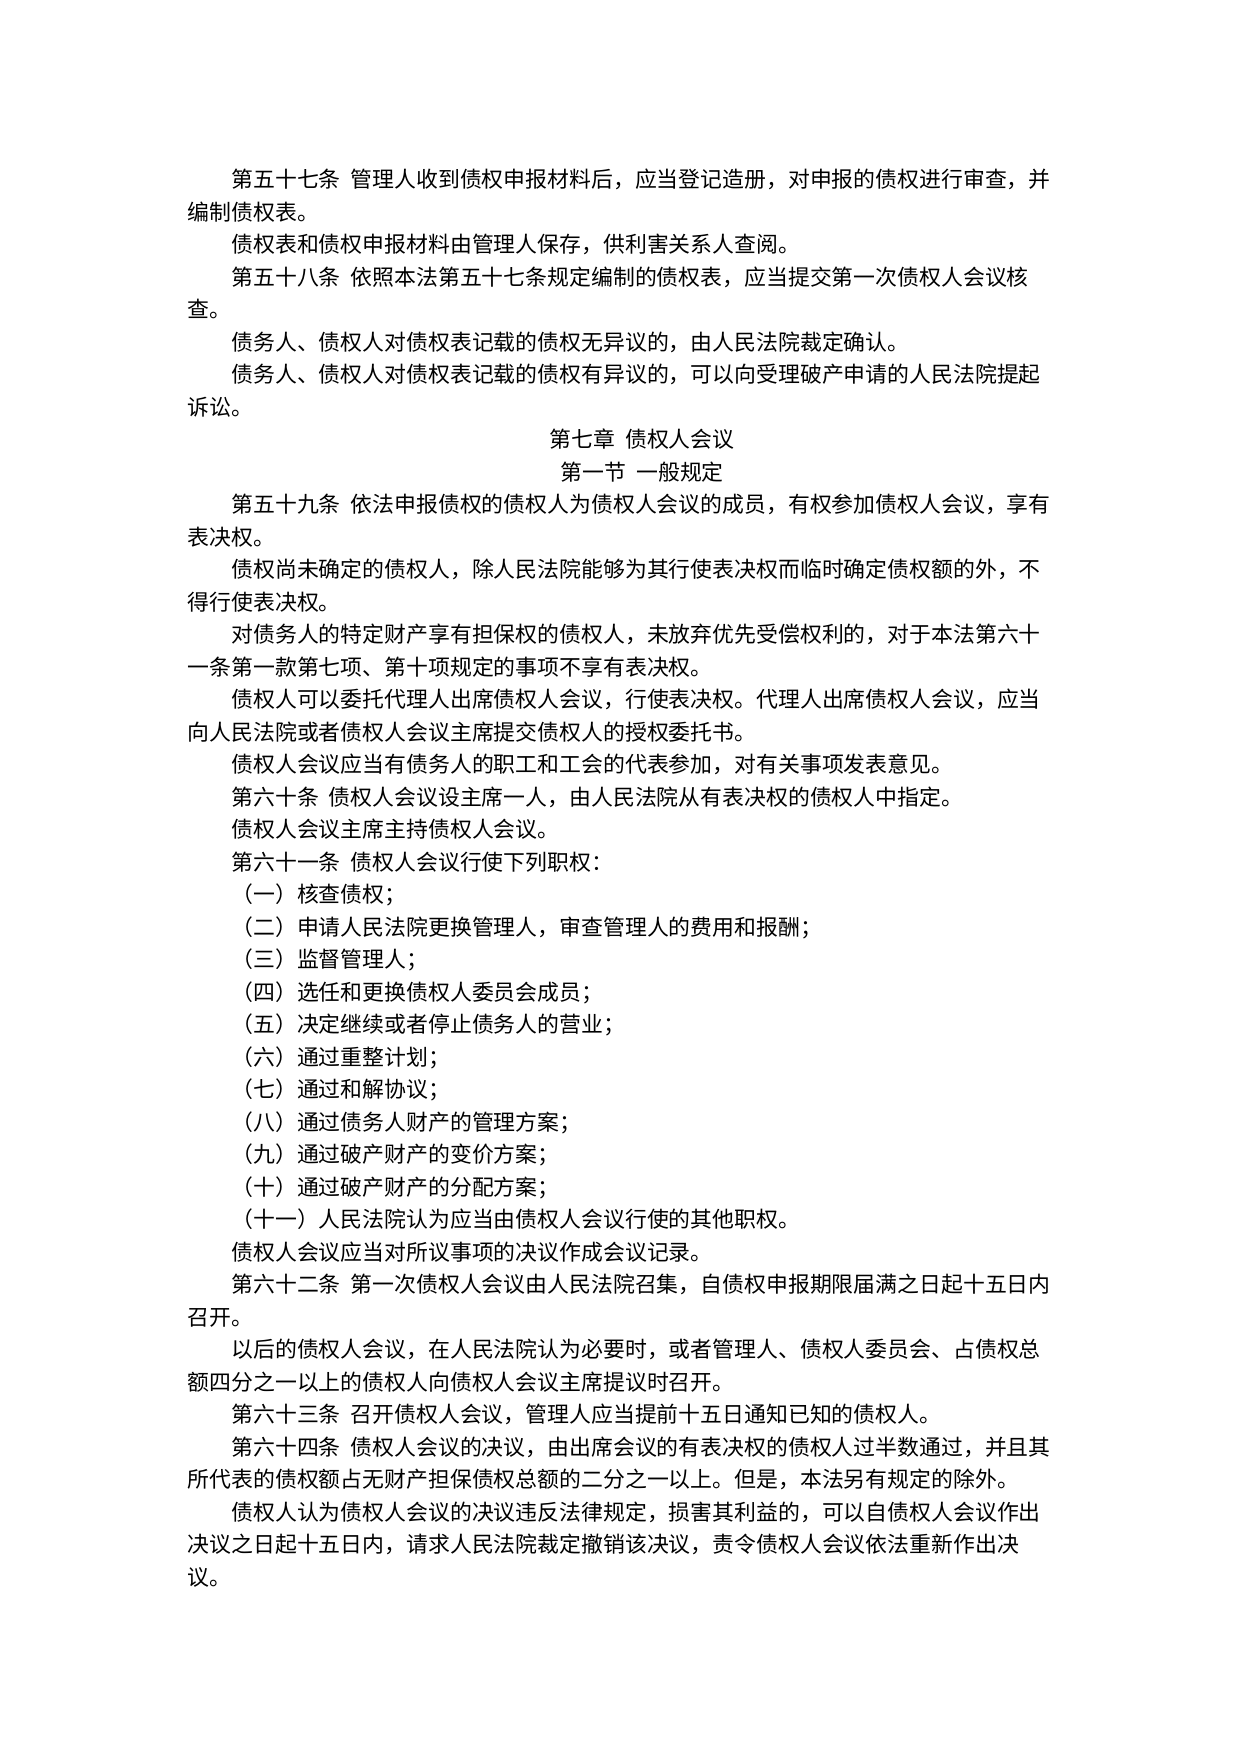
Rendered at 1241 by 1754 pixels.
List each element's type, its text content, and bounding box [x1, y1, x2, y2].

text （三）监督管理人； [187, 942, 1053, 974]
text 债权人会议应当有债务人的职工和工会的代表参加，对有关事项发表意见。 [187, 747, 1053, 779]
text （二）申请人民法院更换管理人，审查管理人的费用和报酬； [187, 909, 1053, 942]
text 债权人可以委托代理人出席债权人会议，行使表决权。代理人出席债权人会议，应当向人民法院或者债权人会议主席提交债权人的授权委托书。 [187, 682, 1053, 747]
text （四）选任和更换债权人委员会成员； [187, 974, 1053, 1007]
text 第六十三条 召开债权人会议，管理人应当提前十五日通知已知的债权人。 [187, 1397, 1053, 1429]
text （十一）人民法院认为应当由债权人会议行使的其他职权。 [187, 1202, 1053, 1234]
text 第六十条 债权人会议设主席一人，由人民法院从有表决权的债权人中指定。 [187, 779, 1053, 812]
text （五）决定继续或者停止债务人的营业； [187, 1007, 1053, 1039]
text 第六十一条 债权人会议行使下列职权： [187, 844, 1053, 877]
text 债务人、债权人对债权表记载的债权有异议的，可以向受理破产申请的人民法院提起诉讼。 [187, 357, 1053, 422]
text （九）通过破产财产的变价方案； [187, 1137, 1053, 1169]
text 第一节 一般规定 [187, 454, 1053, 487]
text 第五十九条 依法申报债权的债权人为债权人会议的成员，有权参加债权人会议，享有表决权。 [187, 487, 1053, 552]
text （一）核查债权； [187, 877, 1053, 909]
text 第七章 债权人会议 [187, 422, 1053, 454]
text 债权人认为债权人会议的决议违反法律规定，损害其利益的，可以自债权人会议作出决议之日起十五日内，请求人民法院裁定撤销该决议，责令债权人会议依法重新作出决议。 [187, 1494, 1053, 1592]
text 第五十八条 依照本法第五十七条规定编制的债权表，应当提交第一次债权人会议核查。 [187, 259, 1053, 324]
text 债权人会议应当对所议事项的决议作成会议记录。 [187, 1234, 1053, 1267]
text 第五十七条 管理人收到债权申报材料后，应当登记造册，对申报的债权进行审查，并编制债权表。 [187, 162, 1053, 227]
text 第六十二条 第一次债权人会议由人民法院召集，自债权申报期限届满之日起十五日内召开。 [187, 1267, 1053, 1332]
text 债权尚未确定的债权人，除人民法院能够为其行使表决权而临时确定债权额的外，不得行使表决权。 [187, 552, 1053, 617]
text （十）通过破产财产的分配方案； [187, 1169, 1053, 1202]
text 以后的债权人会议，在人民法院认为必要时，或者管理人、债权人委员会、占债权总额四分之一以上的债权人向债权人会议主席提议时召开。 [187, 1332, 1053, 1397]
text （七）通过和解协议； [187, 1072, 1053, 1104]
text （六）通过重整计划； [187, 1039, 1053, 1072]
text 债权人会议主席主持债权人会议。 [187, 812, 1053, 844]
text 债权表和债权申报材料由管理人保存，供利害关系人查阅。 [187, 227, 1053, 259]
text 债务人、债权人对债权表记载的债权无异议的，由人民法院裁定确认。 [187, 324, 1053, 357]
text （八）通过债务人财产的管理方案； [187, 1104, 1053, 1137]
text 第六十四条 债权人会议的决议，由出席会议的有表决权的债权人过半数通过，并且其所代表的债权额占无财产担保债权总额的二分之一以上。但是，本法另有规定的除外。 [187, 1429, 1053, 1494]
text 对债务人的特定财产享有担保权的债权人，未放弃优先受偿权利的，对于本法第六十一条第一款第七项、第十项规定的事项不享有表决权。 [187, 617, 1053, 682]
